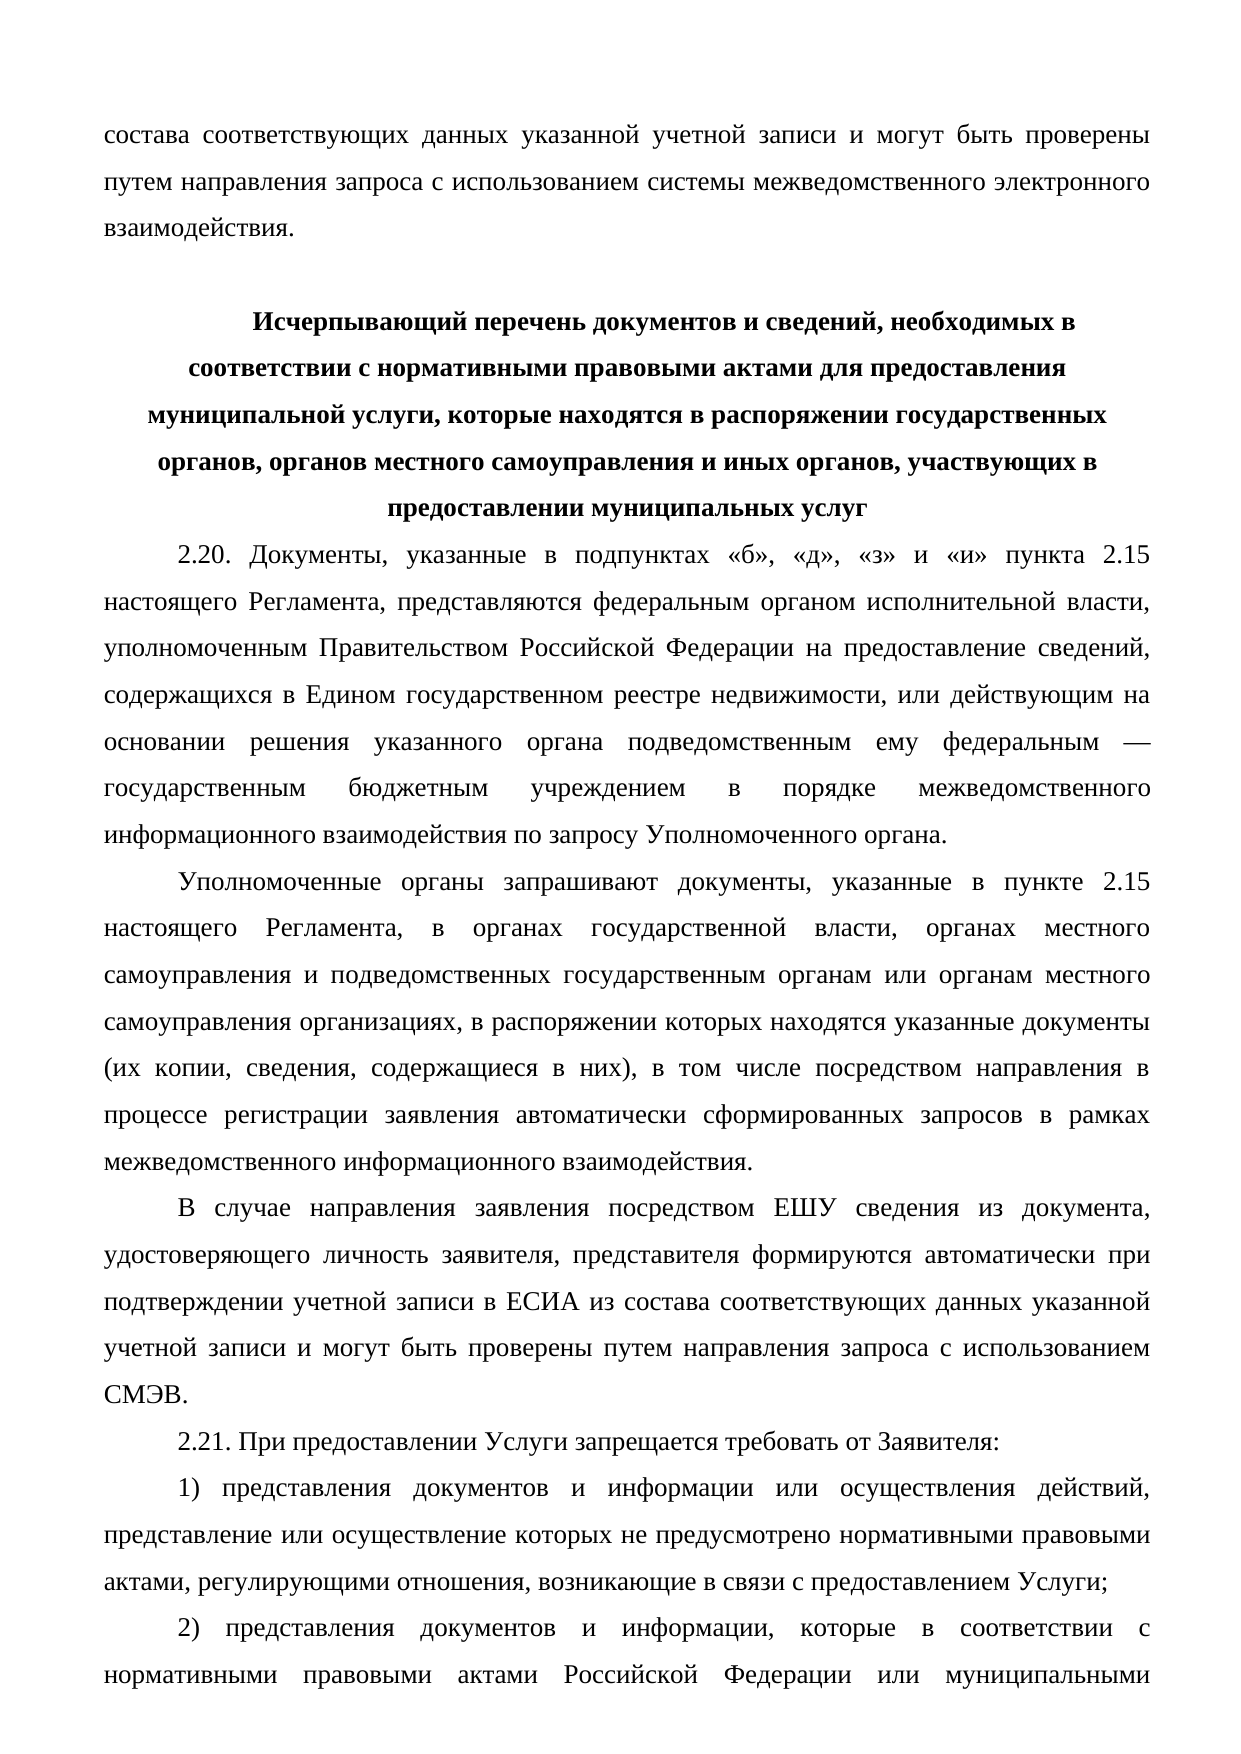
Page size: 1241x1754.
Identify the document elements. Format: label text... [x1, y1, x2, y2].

text 2.21. При предоставлении Услуги запрещается требовать от Заявителя: [103, 1425, 1152, 1456]
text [103, 118, 1152, 243]
text 1) представления документов и информации или осуществления действий, представление или осуществление которых не предусмотрено нормативными правовыми актами, регулирующими отношения, возникающие в связи с предоставлением Услуги; [103, 1471, 1152, 1596]
text 2.20. Документы, указанные в подпунктах «б», «д», «з» и «и» пункта 2.15 настоящего Регламента, представляются федеральным органом исполнительной власти, уполномоченным Правительством Российской Федерации на предоставление сведений, содержащихся в Едином государственном реестре недвижимости, или действующим на основании решения указанного органа подведомственным ему федеральным — государственным бюджетным учреждением в порядке межведомственного информационного взаимодействия по запросу Уполномоченного органа. [103, 538, 1152, 849]
text Исчерпывающий перечень документов и сведений, необходимых в соответствии с нормативными правовыми актами для предоставления муниципальной услуги, которые находятся в распоряжении государственных органов, органов местного самоуправления и иных органов, участвующих в предоставлении муниципальных услуг [103, 305, 1152, 523]
text Уполномоченные органы запрашивают документы, указанные в пункте 2.15 настоящего Регламента, в органах государственной власти, органах местного самоуправления и подведомственных государственным органам или органам местного самоуправления организациях, в распоряжении которых находятся указанные документы (их копии, сведения, содержащиеся в них), в том числе посредством направления в процессе регистрации заявления автоматически сформированных запросов в рамках межведомственного информационного взаимодействия. [103, 865, 1152, 1176]
text В случае направления заявления посредством ЕШУ сведения из документа, удостоверяющего личность заявителя, представителя формируются автоматически при подтверждении учетной записи в ЕСИА из состава соответствующих данных указанной учетной записи и могут быть проверены путем направления запроса с использованием СМЭВ. [103, 1191, 1152, 1409]
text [103, 1611, 1152, 1689]
